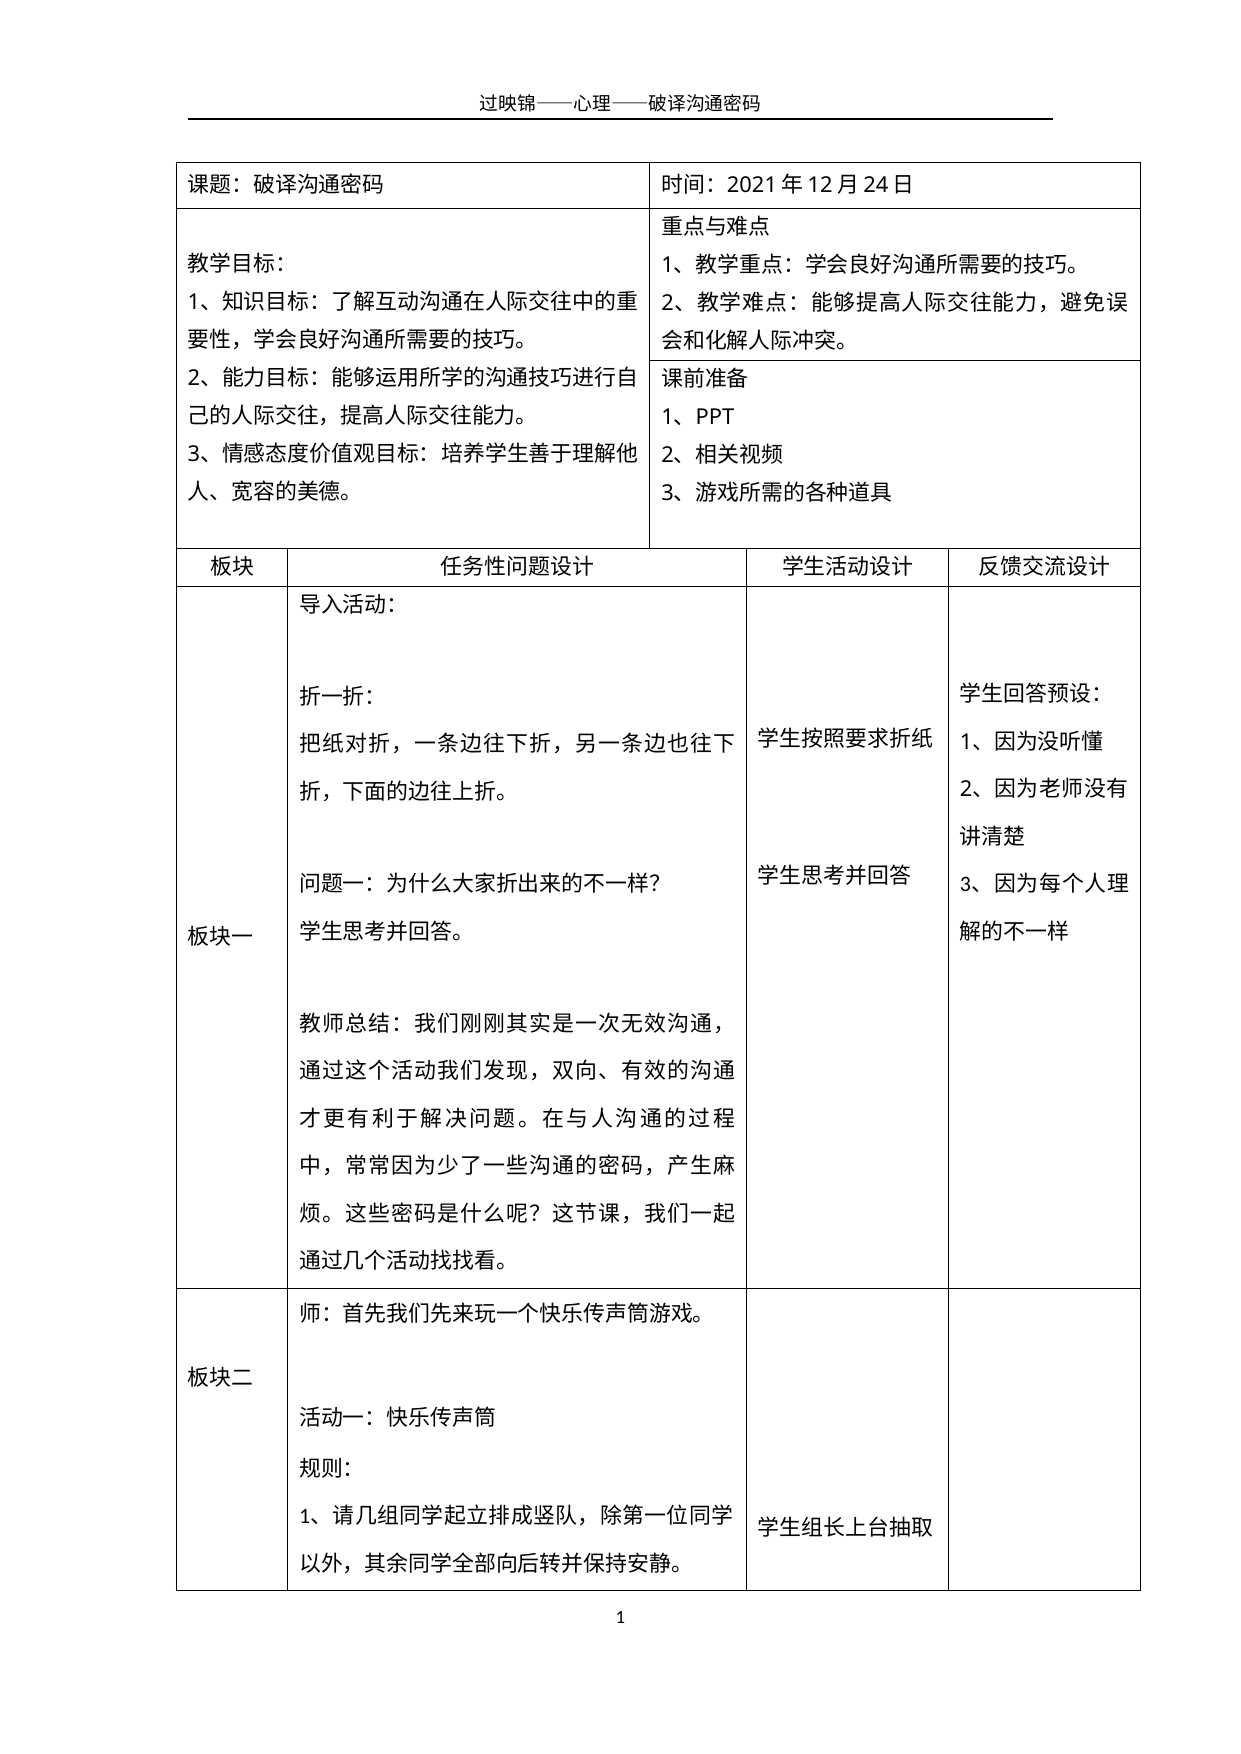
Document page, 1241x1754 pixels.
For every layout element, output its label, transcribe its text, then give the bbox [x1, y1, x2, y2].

table_cell 学生回答预设： 因为没听懂 因为老师没有讲清楚 3、因为每个人理解的不一样 [949, 587, 1140, 1287]
table_cell 学生按照要求折纸 学生思考并回答 [747, 587, 948, 1287]
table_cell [747, 1289, 948, 1590]
table_cell 任务性问题设计 [288, 549, 746, 586]
table_cell 教学目标： 知识目标：了解互动沟通在人际交往中的重要性，学会良好沟通所需要的技巧。 能力目标：能够运用所学的沟通技巧进行自己的人际交往，提高人际交往能力。 情感态度价值观目标：培养学生善于理解他人、宽容的美德。 [177, 209, 649, 548]
table_cell 反馈交流设计 [949, 549, 1140, 586]
table_cell 板块一 [177, 587, 287, 1287]
table_cell 课前准备 1、PPT 2、相关视频 3、游戏所需的各种道具 [650, 361, 1140, 548]
table_cell 学生活动设计 [747, 549, 948, 586]
table_cell 板块 [177, 549, 287, 586]
table_cell 板块二 [177, 1289, 287, 1590]
table_cell 导入活动： 折一折： 把纸对折，一条边往下折，另一条边也往下折，下面的边往上折。 问题一：为什么大家折出来的不一样？ 学生思考并回答。 教师总结：我们刚刚其实是一次无效沟通，通过这个活动我们发现，双向、有效的沟通才更有利于解决问题。在与人沟通的过程中，常常因为少了一些沟通的密码，产生麻烦。这些密码是什么呢？这节课，我们一起通过几个活动找找看。 [288, 587, 746, 1287]
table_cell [288, 1289, 746, 1590]
table_header 时间：2021年12月24日 [650, 163, 1140, 208]
table_cell 重点与难点 1、教学重点：学会良好沟通所需要的技巧。 2、教学难点：能够提高人际交往能力，避免误会和化解人际冲突。 [650, 209, 1140, 360]
table_header 课题：破译沟通密码 [177, 163, 649, 208]
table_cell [949, 1289, 1140, 1590]
